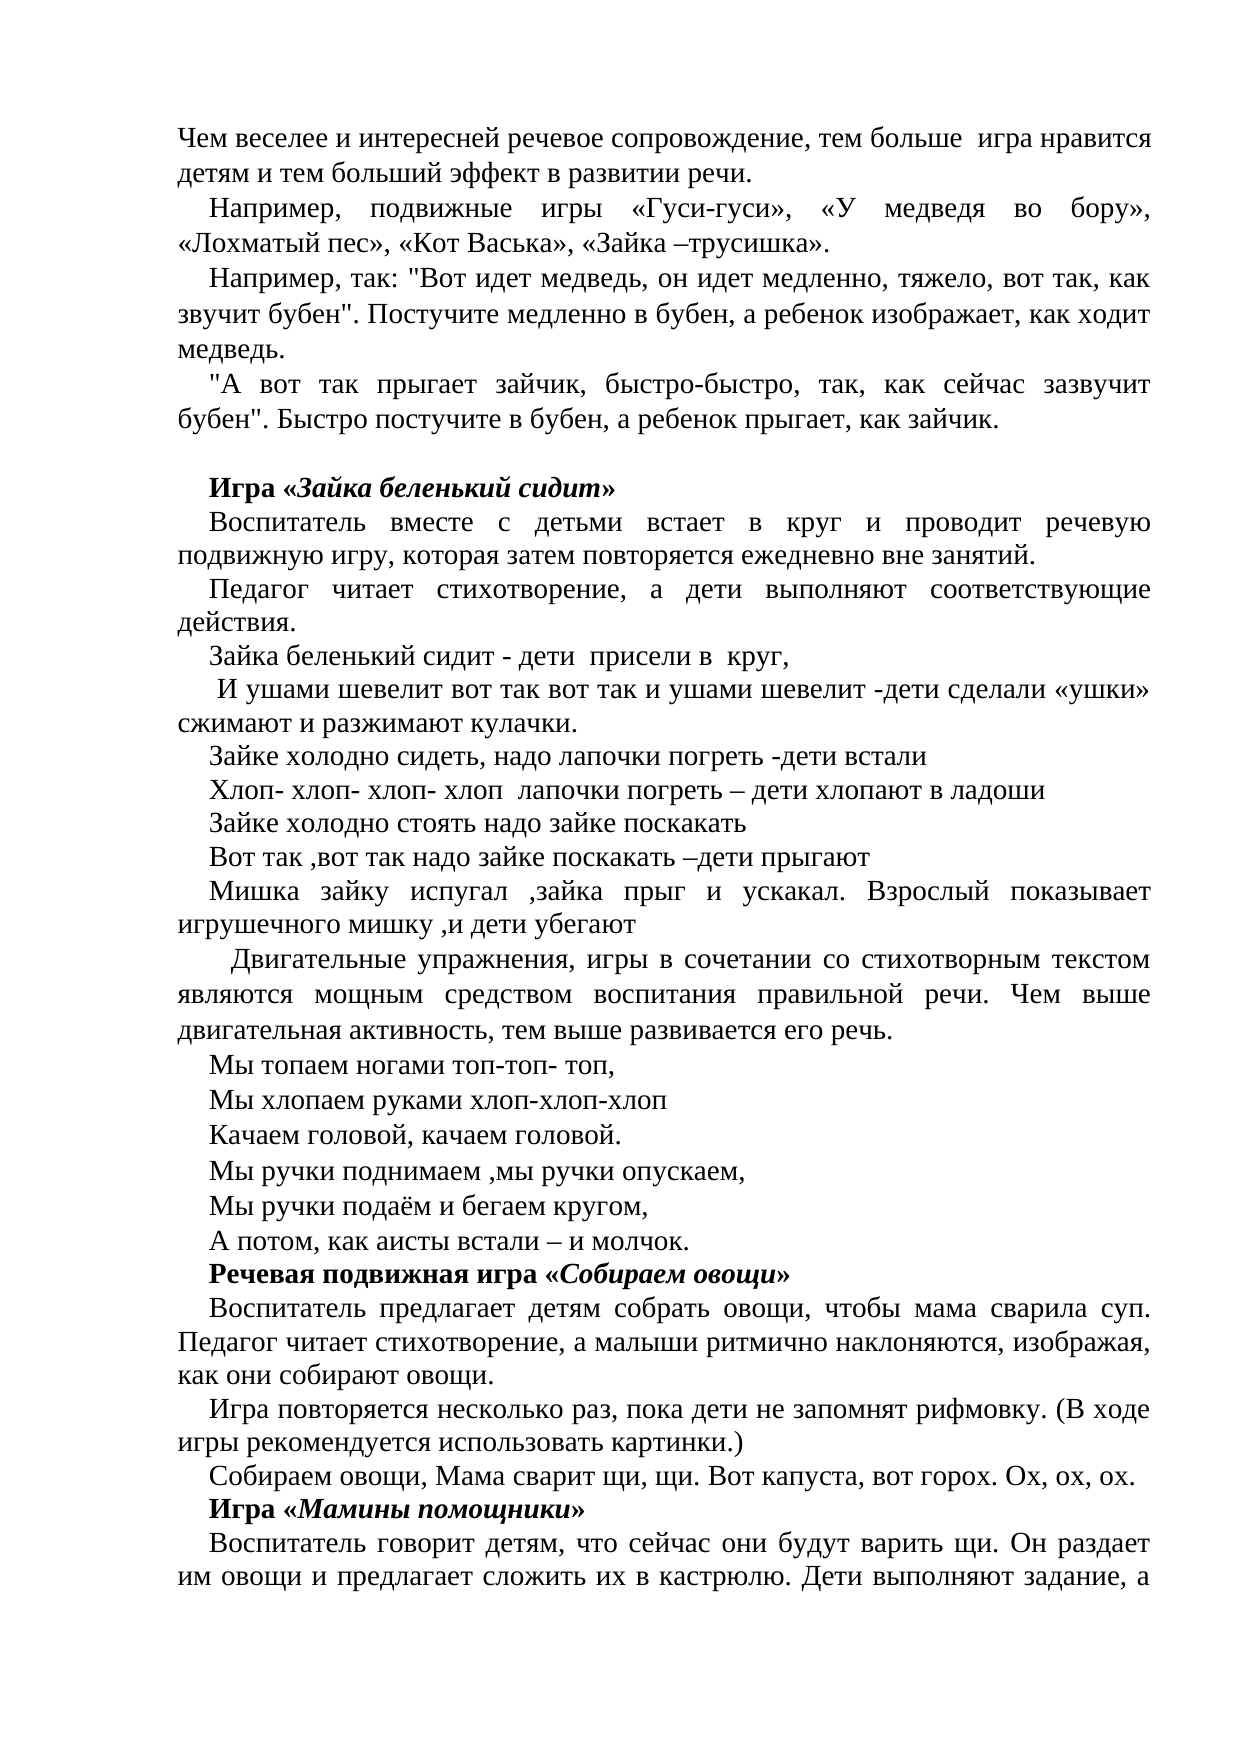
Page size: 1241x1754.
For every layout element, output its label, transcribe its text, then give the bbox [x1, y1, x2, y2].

text Игра повторяется несколько раз, пока дети не запомнят рифмовку. (В ходе игры рекомендуется использовать картинки.) [177, 1391, 1152, 1458]
text "А вот так прыгает зайчик, быстро-быстро, так, как сейчас зазвучит бубен". Быстро постучите в бубен, а ребенок прыгает, как зайчик. [177, 364, 1152, 435]
text Двигательные упражнения, игры в сочетании со стихотворным текстом являются мощным средством воспитания правильной речи. Чем выше двигательная активность, тем выше развивается его речь. [177, 940, 1152, 1045]
text Педагог читает стихотворение, а дети выполняют соответствующие действия. [177, 571, 1152, 638]
text Вот так ,вот так надо зайке поскакать –дети прыгают [177, 839, 1152, 873]
text Мы ручки подаём и бегаем кругом, [177, 1186, 1152, 1221]
text А потом, как аисты встали – и молчок. [177, 1221, 1152, 1257]
text Речевая подвижная игра «Собираем овощи» [177, 1257, 1152, 1290]
text Мы ручки поднимаем ,мы ручки опускаем, [177, 1151, 1152, 1186]
text Зайке холодно стоять надо зайке поскакать [177, 806, 1152, 839]
text Собираем овощи, Мама сварит щи, щи. Вот капуста, вот горох. Ох, ох, ох. [177, 1458, 1152, 1491]
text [177, 118, 1152, 188]
text Игра «Мамины помощники» [177, 1491, 1152, 1525]
text Например, так: "Вот идет медведь, он идет медленно, тяжело, вот так, как звучит бубен". Постучите медленно в бубен, а ребенок изображает, как ходит медведь. [177, 259, 1152, 364]
text Воспитатель предлагает детям собрать овощи, чтобы мама сварила суп. Педагог читает стихотворение, а малыши ритмично наклоняются, изображая, как они собирают овощи. [177, 1290, 1152, 1391]
text Зайка беленький сидит - дети присели в круг, [177, 638, 1152, 671]
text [177, 1525, 1152, 1592]
text Воспитатель вместе с детьми встает в круг и проводит речевую подвижную игру, которая затем повторяется ежедневно вне занятий. [177, 504, 1152, 571]
text Мы хлопаем руками хлоп-хлоп-хлоп [177, 1081, 1152, 1116]
text Мишка зайку испугал ,зайка прыг и ускакал. Взрослый показывает игрушечного мишку ,и дети убегают [177, 873, 1152, 940]
text Например, подвижные игры «Гуси-гуси», «У медведя во бору», «Лохматый пес», «Кот Васька», «Зайка –трусишка». [177, 188, 1152, 259]
text Мы топаем ногами топ-топ- топ, [177, 1045, 1152, 1081]
text Качаем головой, качаем головой. [177, 1116, 1152, 1151]
text Игра «Зайка беленький сидит» [177, 470, 1152, 504]
text Хлоп- хлоп- хлоп- хлоп лапочки погреть – дети хлопают в ладоши [177, 772, 1152, 806]
text Зайке холодно сидеть, надо лапочки погреть -дети встали [177, 738, 1152, 772]
text И ушами шевелит вот так вот так и ушами шевелит -дети сделали «ушки» сжимают и разжимают кулачки. [177, 671, 1152, 738]
